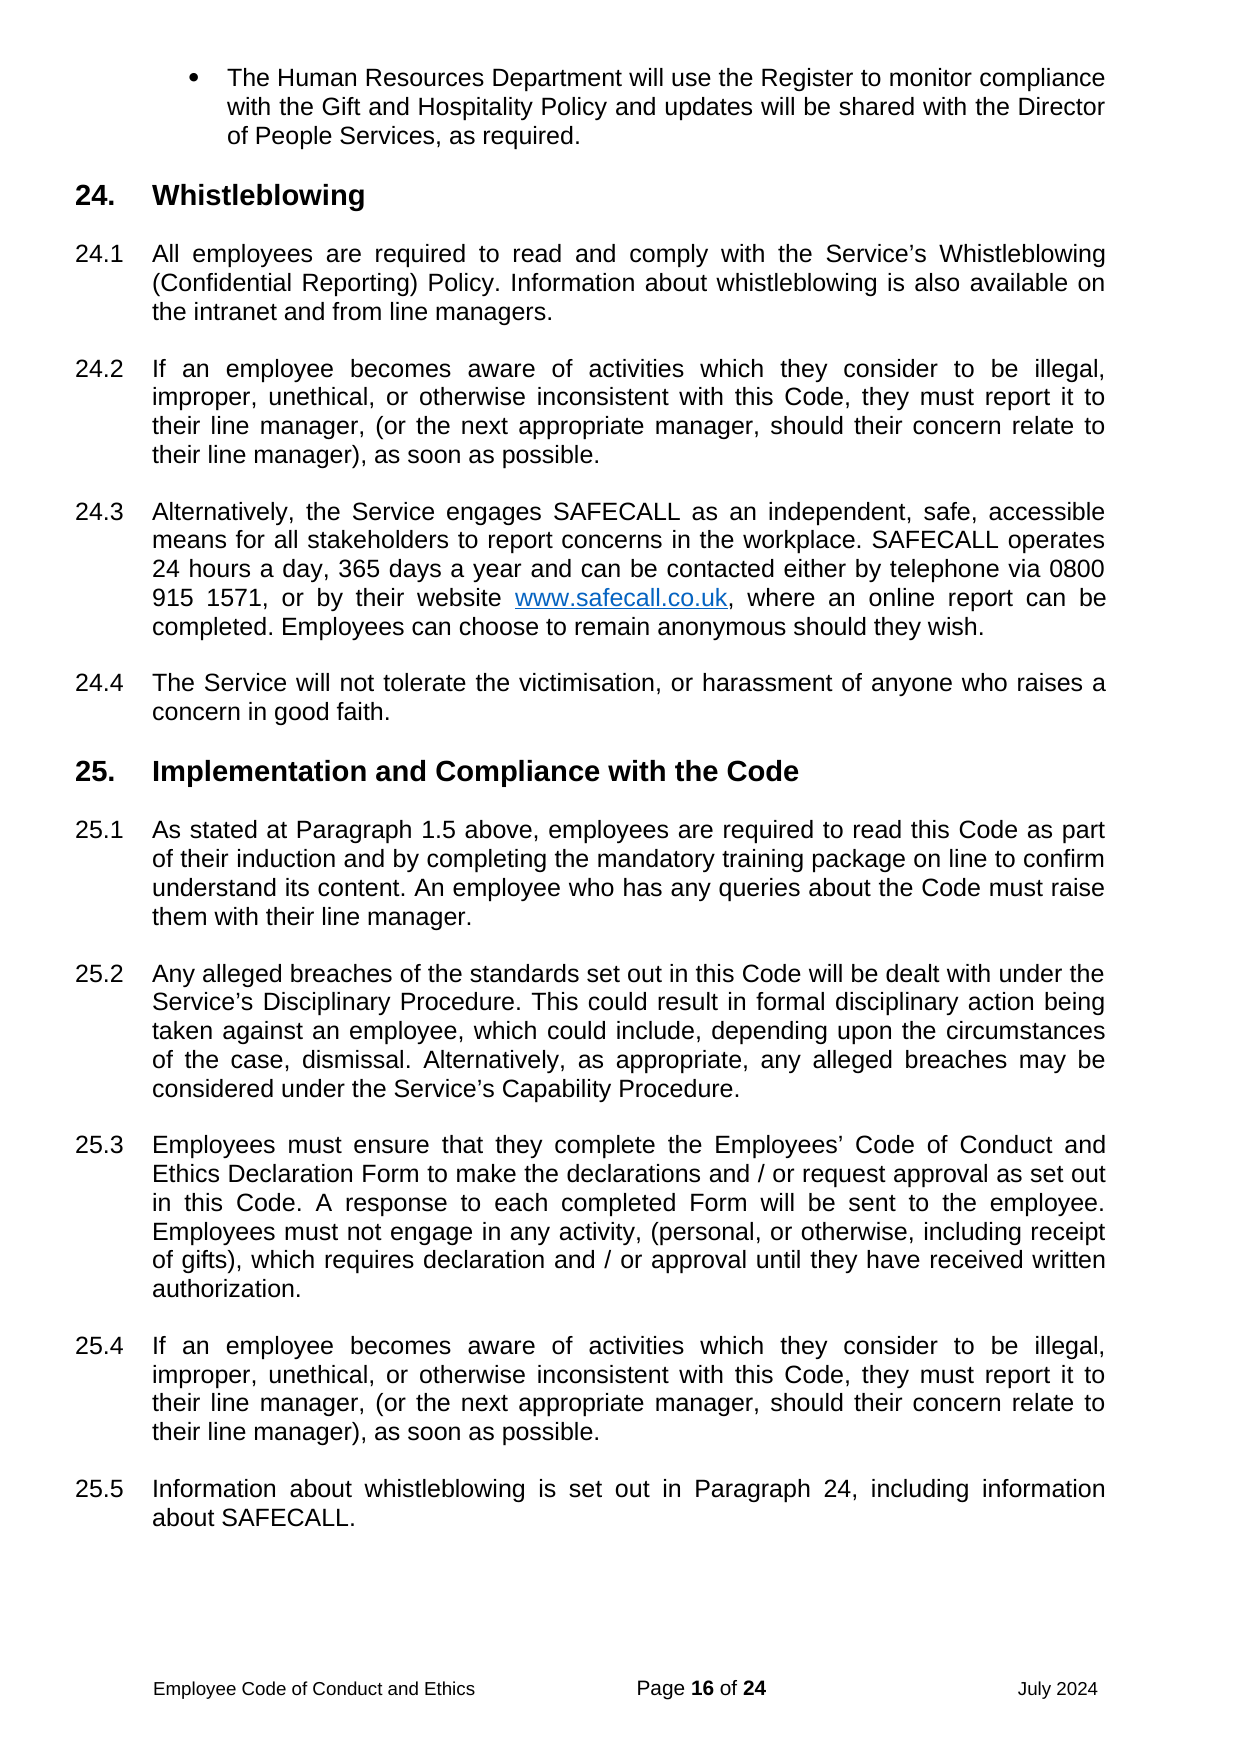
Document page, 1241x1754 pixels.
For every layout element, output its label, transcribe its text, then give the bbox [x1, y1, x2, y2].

subtitle As stated at Paragraph 1.5 above, employees are required to read this Code as part of their induction and by completing the mandatory training package on line to confirm understand its content. An employee who has any queries about the Code must raise them with their line manager. [75, 816, 1107, 931]
subtitle The Service will not tolerate the victimisation, or harassment of anyone who raises a concern in good faith. [75, 668, 1107, 726]
subtitle Alternatively, the Service engages SAFECALL as an independent, safe, accessible means for all stakeholders to report concerns in the workplace. SAFECALL operates 24 hours a day, 365 days a year and can be contacted either by telephone via 0800 915 1571, or by their website www.safecall.co.uk, where an online report can be completed. Employees can choose to remain anonymous should they wish. [75, 497, 1107, 640]
subtitle Any alleged breaches of the standards set out in this Code will be dealt with under the Service’s Disciplinary Procedure. This could result in formal disciplinary action being taken against an employee, which could include, depending upon the circumstances of the case, dismissal. Alternatively, as appropriate, any alleged breaches may be considered under the Service’s Capability Procedure. [75, 958, 1107, 1102]
subtitle Whistleblowing [75, 178, 1107, 211]
subtitle If an employee becomes aware of activities which they consider to be illegal, improper, unethical, or otherwise inconsistent with this Code, they must report it to their line manager, (or the next appropriate manager, should their concern relate to their line manager), as soon as possible. [75, 354, 1107, 469]
subtitle Information about whistleblowing is set out in Paragraph 24, including information about SAFECALL. [75, 1474, 1107, 1531]
subtitle All employees are required to read and comply with the Service’s Whistleblowing (Confidential Reporting) Policy. Information about whistleblowing is also available on the intranet and from line managers. [75, 239, 1107, 326]
subtitle The Human Resources Department will use the Register to monitor compliance with the Gift and Hospitality Policy and updates will be shared with the Director of People Services, as required. [189, 63, 1107, 150]
subtitle Implementation and Compliance with the Code [75, 754, 1107, 787]
subtitle Employees must ensure that they complete the Employees’ Code of Conduct and Ethics Declaration Form to make the declarations and / or request approval as set out in this Code. A response to each completed Form will be sent to the employee. Employees must not engage in any activity, (personal, or otherwise, including receipt of gifts), which requires declaration and / or approval until they have received written authorization. [75, 1130, 1107, 1303]
subtitle If an employee becomes aware of activities which they consider to be illegal, improper, unethical, or otherwise inconsistent with this Code, they must report it to their line manager, (or the next appropriate manager, should their concern relate to their line manager), as soon as possible. [75, 1331, 1107, 1446]
